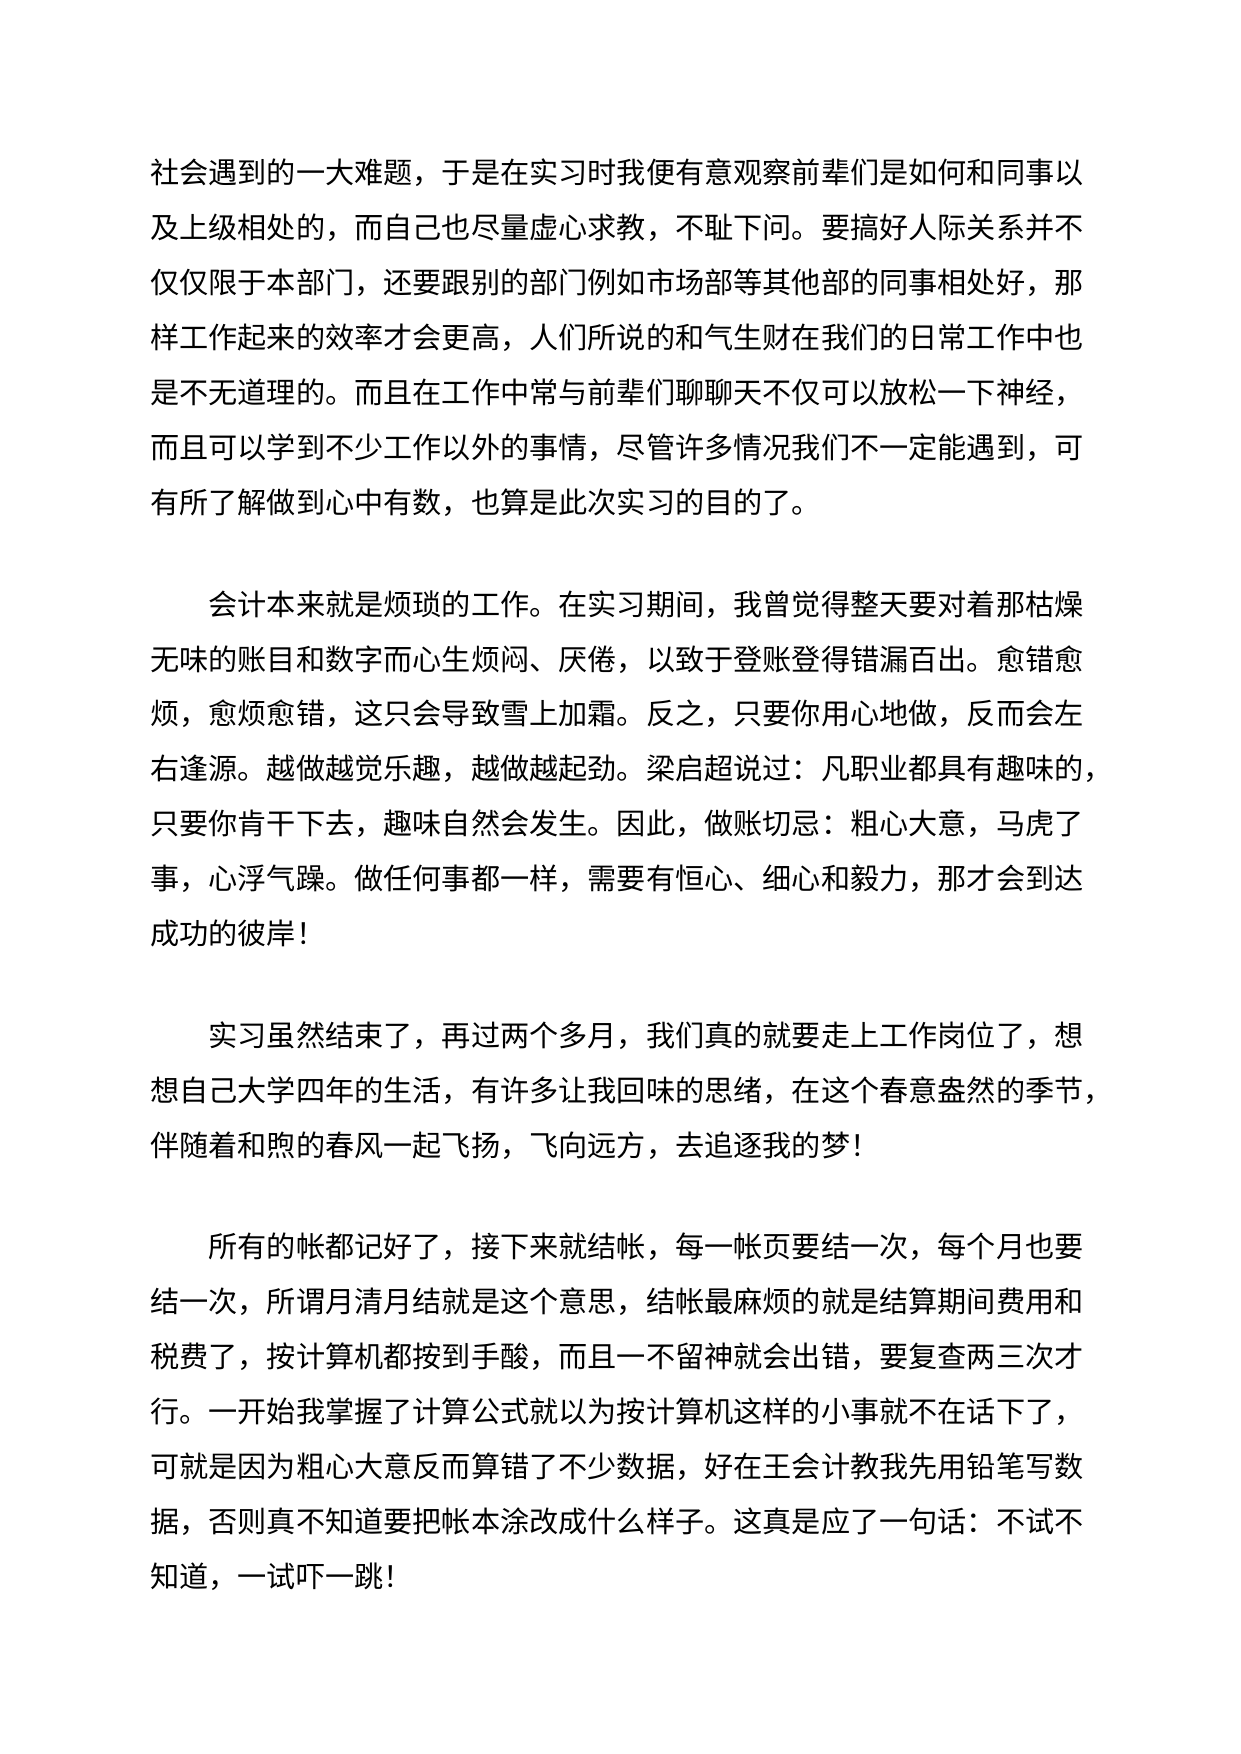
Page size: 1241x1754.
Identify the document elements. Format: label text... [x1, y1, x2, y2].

text 所有的帐都记好了，接下来就结帐，每一帐页要结一次，每个月也要结一次，所谓月清月结就是这个意思，结帐最麻烦的就是结算期间费用和税费了，按计算机都按到手酸，而且一不留神就会出错，要复查两三次才行。一开始我掌握了计算公式就以为按计算机这样的小事就不在话下了，可就是因为粗心大意反而算错了不少数据，好在王会计教我先用铅笔写数据，否则真不知道要把帐本涂改成什么样子。这真是应了一句话：不试不知道，一试吓一跳！ [150, 1224, 1090, 1596]
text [150, 150, 1090, 522]
text 会计本来就是烦琐的工作。在实习期间，我曾觉得整天要对着那枯燥无味的账目和数字而心生烦闷、厌倦，以致于登账登得错漏百出。愈错愈烦，愈烦愈错，这只会导致雪上加霜。反之，只要你用心地做，反而会左右逢源。越做越觉乐趣，越做越起劲。梁启超说过：凡职业都具有趣味的，只要你肯干下去，趣味自然会发生。因此，做账切忌：粗心大意，马虎了事，心浮气躁。做任何事都一样，需要有恒心、细心和毅力，那才会到达成功的彼岸！ [150, 581, 1090, 953]
text 实习虽然结束了，再过两个多月，我们真的就要走上工作岗位了，想想自己大学四年的生活，有许多让我回味的思绪，在这个春意盎然的季节，伴随着和煦的春风一起飞扬，飞向远方，去追逐我的梦！ [150, 1012, 1090, 1164]
